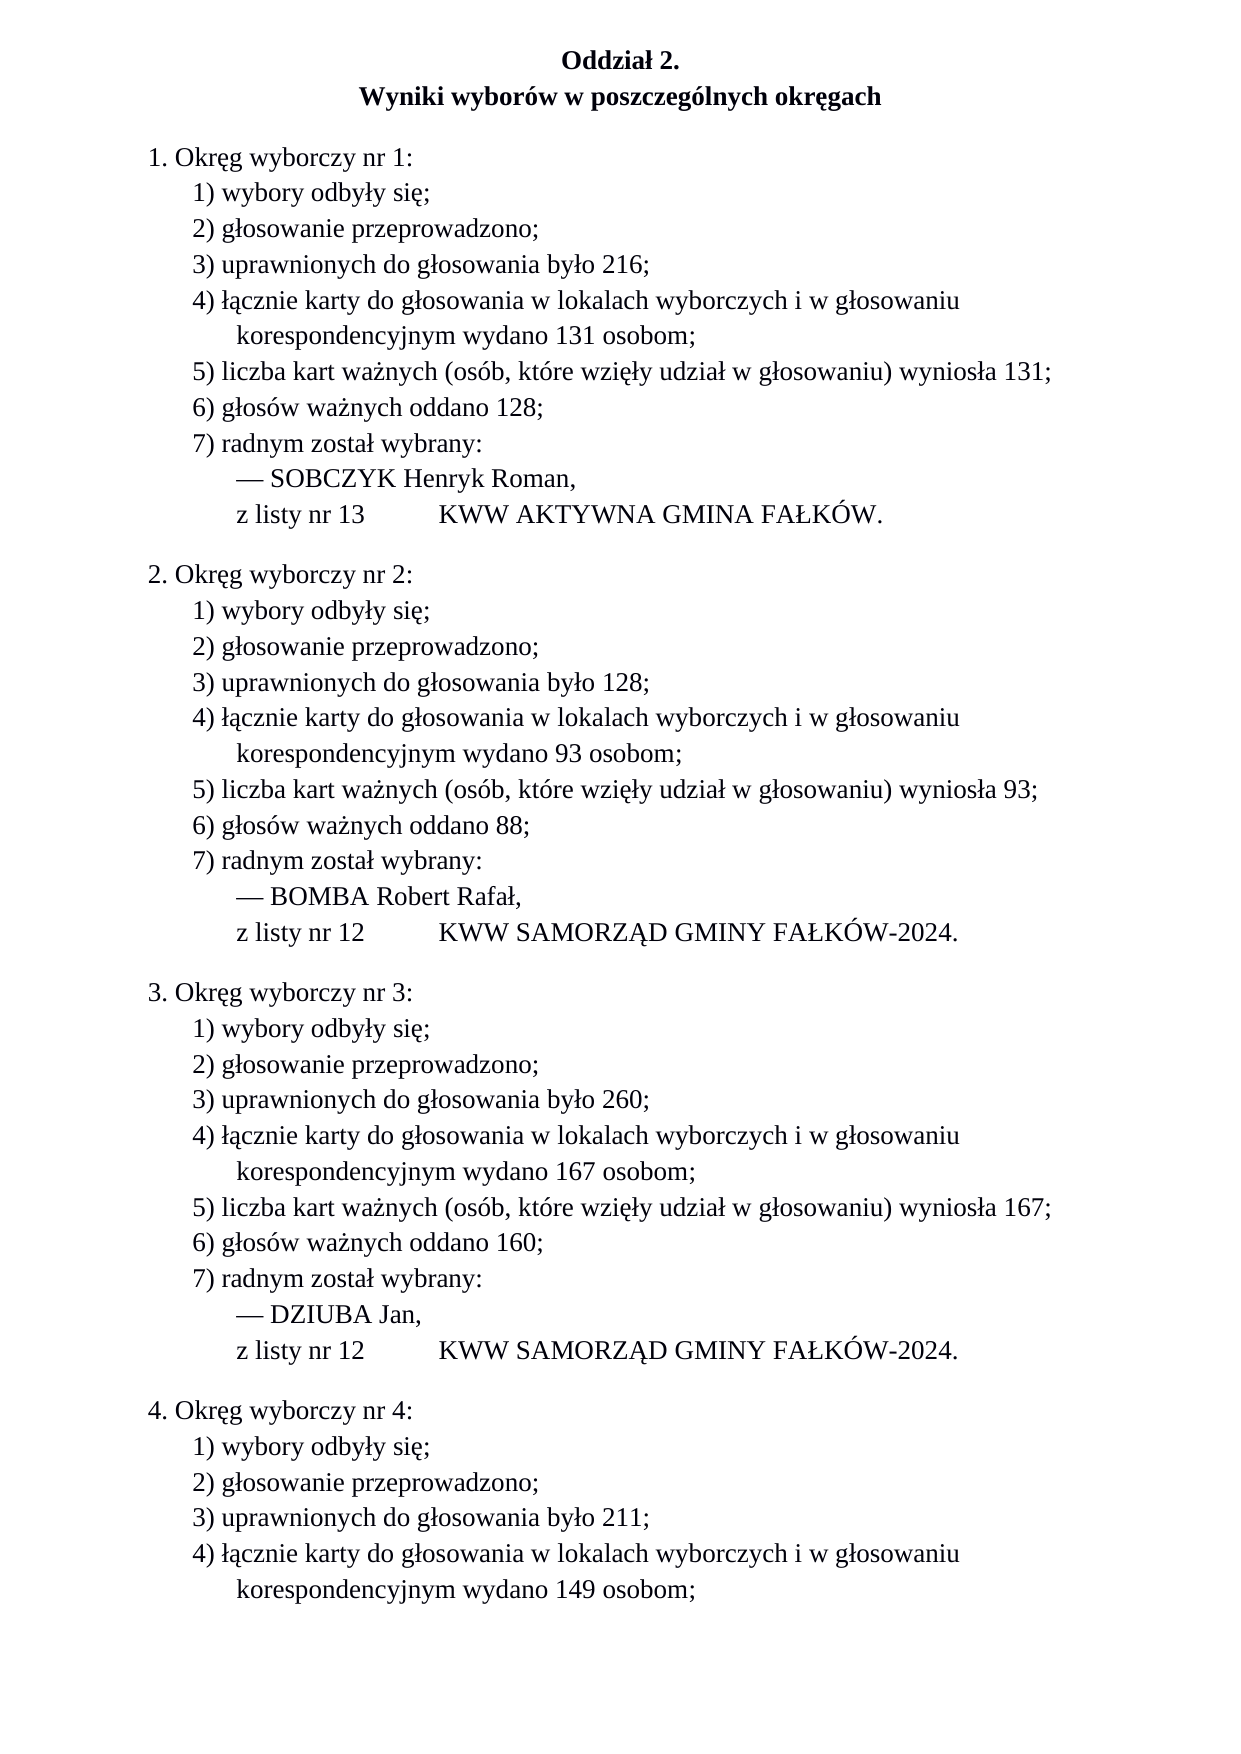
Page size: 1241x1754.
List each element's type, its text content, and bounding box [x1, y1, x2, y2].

text 3) uprawnionych do głosowania było 260; [192, 1084, 1093, 1115]
text 4. Okręg wyborczy nr 4: [148, 1394, 1093, 1425]
text 3) uprawnionych do głosowania było 211; [192, 1501, 1093, 1533]
text 2) głosowanie przeprowadzono; [192, 212, 1093, 243]
text 1. Okręg wyborczy nr 1: [148, 141, 1093, 172]
text 1) wybory odbyły się; [192, 594, 1093, 626]
text 4) łącznie karty do głosowania w lokalach wyborczych i w głosowaniu korespondencyjnym wydano 131 osobom; [192, 284, 1093, 351]
text 4) łącznie karty do głosowania w lokalach wyborczych i w głosowaniu korespondencyjnym wydano 149 osobom; [192, 1537, 1093, 1604]
text 2) głosowanie przeprowadzono; [192, 1466, 1093, 1497]
text 7) radnym został wybrany: [192, 1262, 1093, 1293]
text ― BOMBA Robert Rafał, [236, 880, 1093, 911]
text 2. Okręg wyborczy nr 2: [148, 559, 1093, 590]
text 2) głosowanie przeprowadzono; [192, 1048, 1093, 1079]
text 4) łącznie karty do głosowania w lokalach wyborczych i w głosowaniu korespondencyjnym wydano 167 osobom; [192, 1119, 1093, 1186]
text z listy nr 12 KWW SAMORZĄD GMINY FAŁKÓW-2024. [236, 1334, 1093, 1365]
text 7) radnym został wybrany: [192, 844, 1093, 876]
text 5) liczba kart ważnych (osób, które wzięły udział w głosowaniu) wyniosła 131; [192, 355, 1093, 386]
text z listy nr 13 KWW AKTYWNA GMINA FAŁKÓW. [236, 498, 1093, 529]
text 7) radnym został wybrany: [192, 427, 1093, 458]
text 4) łącznie karty do głosowania w lokalach wyborczych i w głosowaniu korespondencyjnym wydano 93 osobom; [192, 702, 1093, 768]
text 6) głosów ważnych oddano 128; [192, 391, 1093, 422]
text ― SOBCZYK Henryk Roman, [236, 462, 1093, 493]
text 5) liczba kart ważnych (osób, które wzięły udział w głosowaniu) wyniosła 93; [192, 773, 1093, 804]
text 1) wybory odbyły się; [192, 1430, 1093, 1461]
text 3) uprawnionych do głosowania było 128; [192, 666, 1093, 697]
text 6) głosów ważnych oddano 88; [192, 809, 1093, 840]
text 2) głosowanie przeprowadzono; [192, 630, 1093, 661]
text Oddział 2. Wyniki wyborów w poszczególnych okręgach [148, 44, 1093, 111]
text 5) liczba kart ważnych (osób, które wzięły udział w głosowaniu) wyniosła 167; [192, 1191, 1093, 1222]
text 6) głosów ważnych oddano 160; [192, 1227, 1093, 1258]
text 3) uprawnionych do głosowania było 216; [192, 248, 1093, 279]
text 3. Okręg wyborczy nr 3: [148, 976, 1093, 1008]
text 1) wybory odbyły się; [192, 177, 1093, 208]
text z listy nr 12 KWW SAMORZĄD GMINY FAŁKÓW-2024. [236, 916, 1093, 947]
text 1) wybory odbyły się; [192, 1012, 1093, 1043]
text ― DZIUBA Jan, [236, 1298, 1093, 1329]
